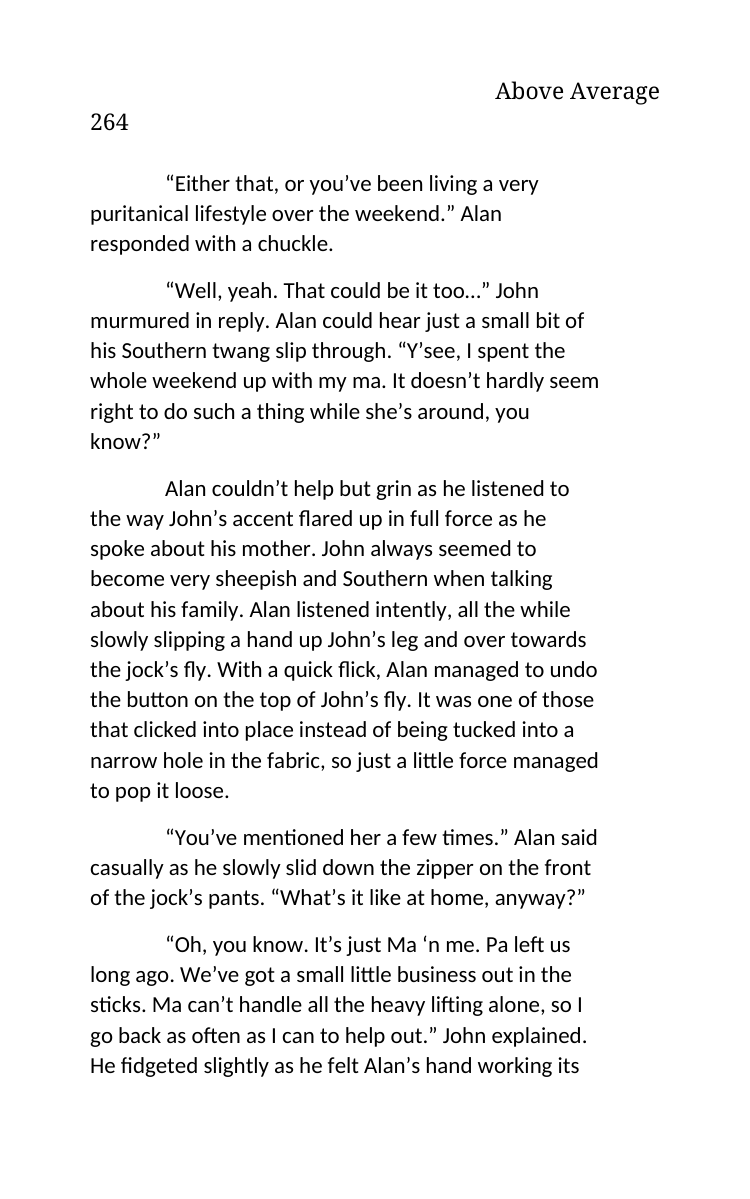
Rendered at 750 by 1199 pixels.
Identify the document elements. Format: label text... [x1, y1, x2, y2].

text Alan couldn’t help but grin as he listened to the way John’s accent flared up in full force as he spoke about his mother. John always seemed to become very sheepish and Southern when talking about his family. Alan listened intently, all the while slowly slipping a hand up John’s leg and over towards the jock’s fly. With a quick flick, Alan managed to undo the button on the top of John’s fly. It was one of those that clicked into place instead of being tucked into a narrow hole in the fabric, so just a little force managed to pop it loose. [90, 474, 604, 804]
text “Either that, or you’ve been living a very puritanical lifestyle over the weekend.” Alan responded with a chuckle. [90, 169, 604, 257]
text “You’ve mentioned her a few times.” Alan said casually as he slowly slid down the zipper on the front of the jock’s pants. “What’s it like at home, anyway?” [90, 823, 604, 911]
text “Well, yeah. That could be it too…” John murmured in reply. Alan could hear just a small bit of his Southern twang slip through. “Y’see, I spent the whole weekend up with my ma. It doesn’t hardly seem right to do such a thing while she’s around, you know?” [90, 276, 604, 455]
